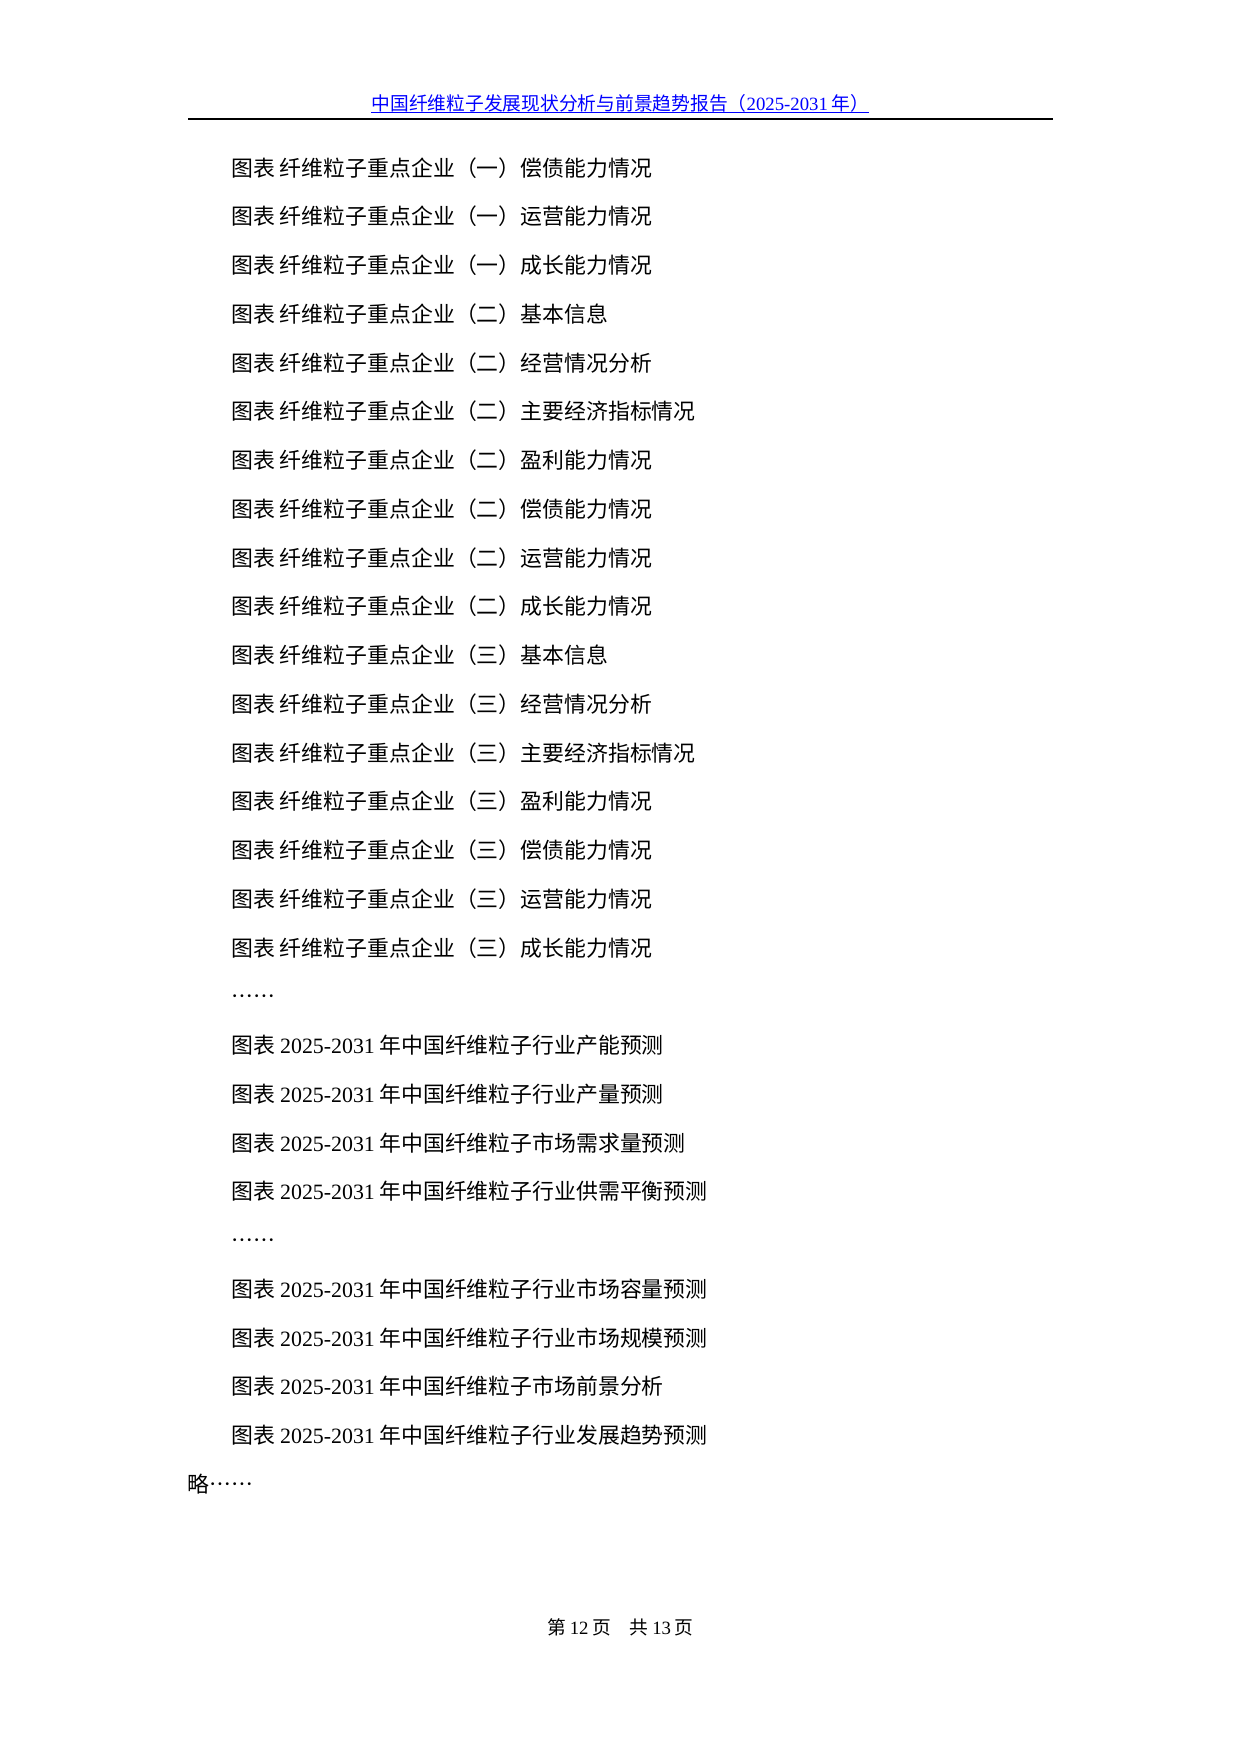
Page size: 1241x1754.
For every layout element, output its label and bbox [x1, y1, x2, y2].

text [187, 150, 1053, 1499]
